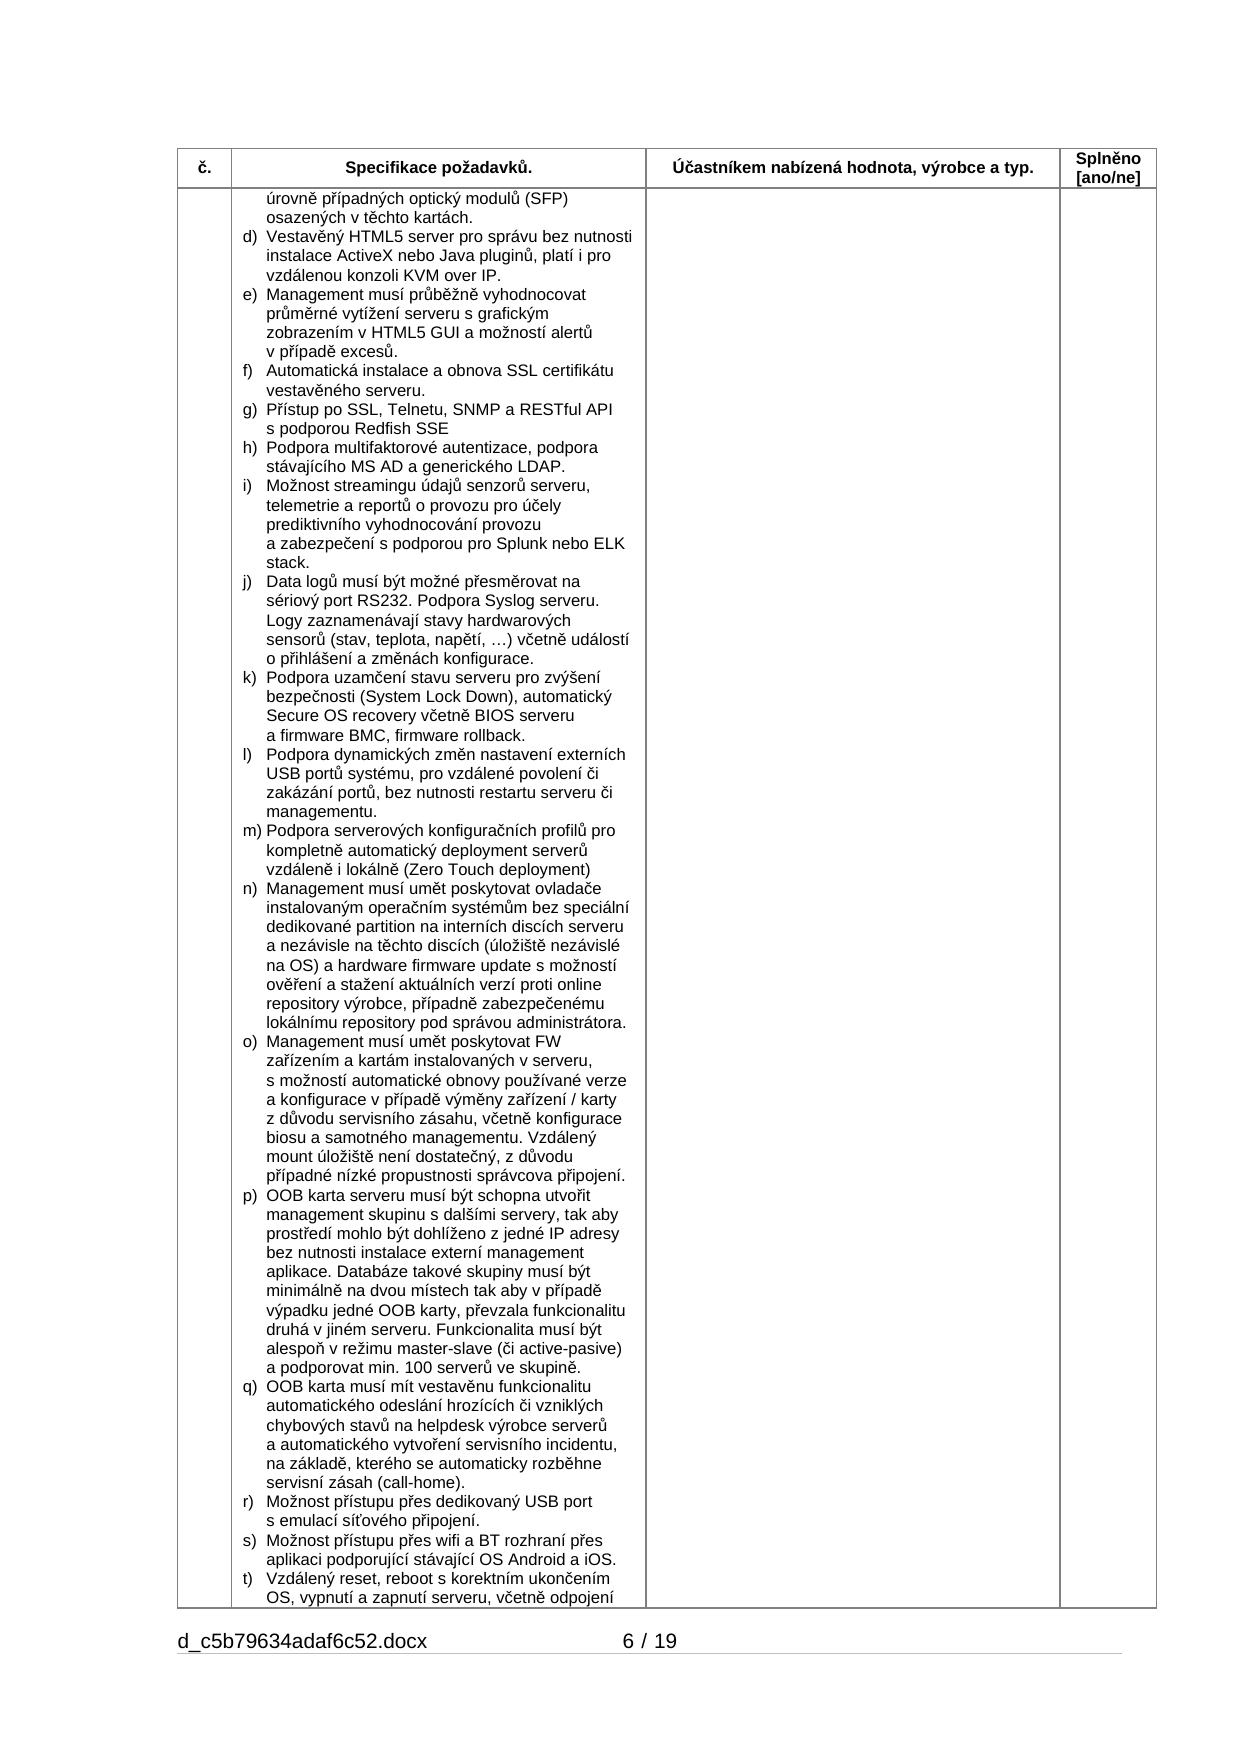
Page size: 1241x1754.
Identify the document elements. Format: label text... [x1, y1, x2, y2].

table_cell [1061, 189, 1156, 1607]
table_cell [232, 189, 645, 1607]
table_cell [178, 189, 231, 1607]
table_header Specifikace požadavků. [232, 149, 645, 187]
table_header Splněno [ano/ne] [1061, 149, 1156, 187]
table_header č. [178, 149, 231, 187]
table_header Účastníkem nabízená hodnota, výrobce a typ. [647, 149, 1059, 187]
table_cell [647, 189, 1059, 1607]
